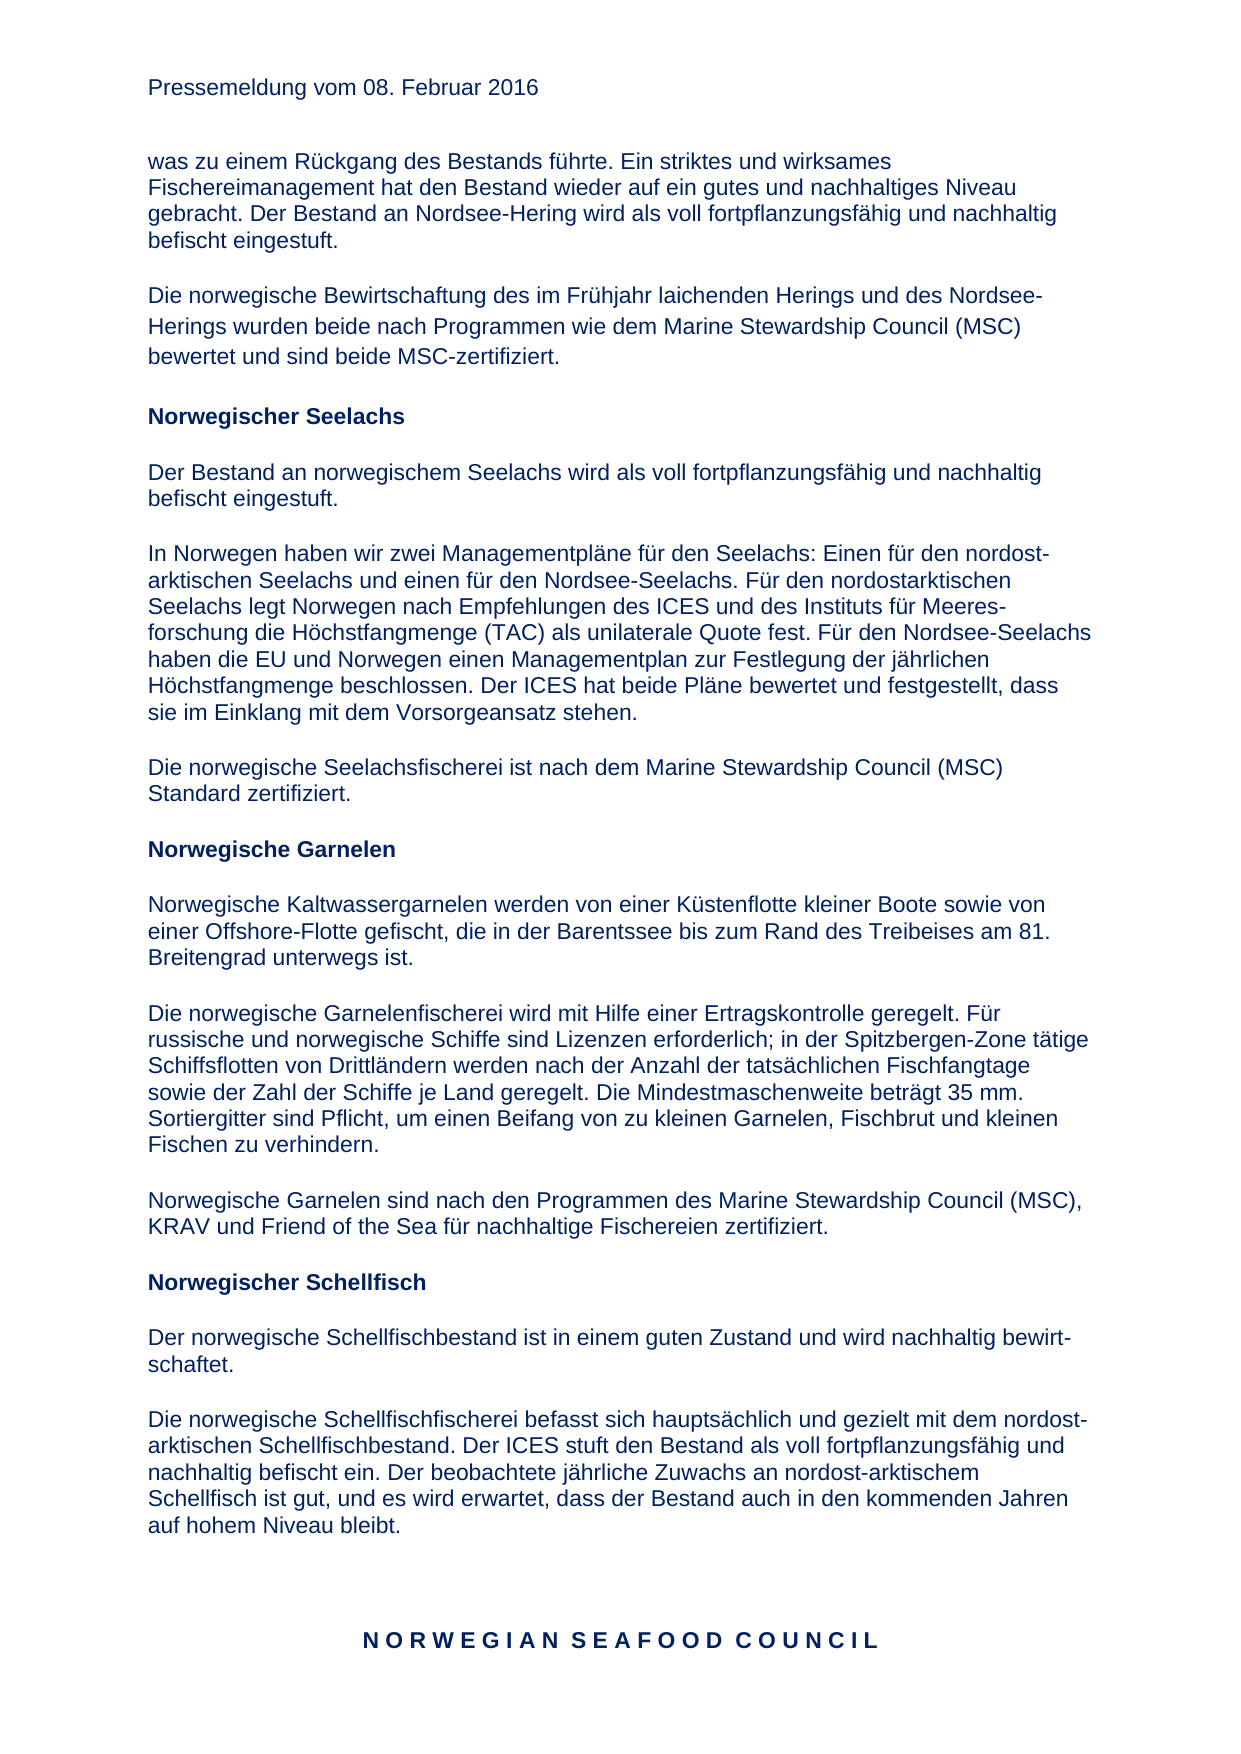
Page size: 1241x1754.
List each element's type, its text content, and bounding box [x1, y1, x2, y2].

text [148, 148, 1093, 253]
text Norwegische Kaltwassergarnelen werden von einer Küstenflotte kleiner Boote sowie von einer Offshore-Flotte gefischt, die in der Barentssee bis zum Rand des Treibeises am 81. Breitengrad unterwegs ist. [148, 891, 1093, 970]
text Norwegische Garnelen sind nach den Programmen des Marine Stewardship Council (MSC), KRAV und Friend of the Sea für nachhaltige Fischereien zertifiziert. [148, 1187, 1093, 1239]
text Die norwegische Garnelenfischerei wird mit Hilfe einer Ertragskontrolle geregelt. Für russische und norwegische Schiffe sind Lizenzen erforderlich; in der Spitzbergen-Zone tätige Schiffsflotten von Drittländern werden nach der Anzahl der tatsächlichen Fischfangtage sowie der Zahl der Schiffe je Land geregelt. Die Mindestmaschenweite beträgt 35 mm. Sortiergitter sind Pflicht, um einen Beifang von zu kleinen Garnelen, Fischbrut und kleinen Fischen zu verhindern. [148, 999, 1093, 1158]
text Die norwegische Seelachsfischerei ist nach dem Marine Stewardship Council (MSC) Standard zertifiziert. [148, 754, 1093, 807]
text Die norwegische Schellfischfischerei befasst sich hauptsächlich und gezielt mit dem nordostarktischen Schellfischbestand. Der ICES stuft den Bestand als voll fortpflanzungsfähig und nachhaltig befischt ein. Der beobachtete jährliche Zuwachs an nordost-arktischem Schellfisch ist gut, und es wird erwartet, dass der Bestand auch in den kommenden Jahren auf hohem Niveau bleibt. [148, 1406, 1093, 1538]
text In Norwegen haben wir zwei Managementpläne für den Seelachs: Einen für den nordostarktischen Seelachs und einen für den Nordsee-Seelachs. Für den nordostarktischen Seelachs legt Norwegen nach Empfehlungen des ICES und des Instituts für Meeresforschung die Höchstfangmenge (TAC) als unilaterale Quote fest. Für den Nordsee-Seelachs haben die EU und Norwegen einen Managementplan zur Festlegung der jährlichen Höchstfangmenge beschlossen. Der ICES hat beide Pläne bewertet und festgestellt, dass sie im Einklang mit dem Vorsorgeansatz stehen. [148, 540, 1093, 725]
text Der norwegische Schellfischbestand ist in einem guten Zustand und wird nachhaltig bewirtschaftet. [148, 1324, 1093, 1377]
text Norwegischer Schellfisch [148, 1269, 1093, 1295]
text Der Bestand an norwegischem Seelachs wird als voll fortpflanzungsfähig und nachhaltig befischt eingestuft. [148, 458, 1093, 511]
text Norwegische Garnelen [148, 836, 1093, 862]
text Norwegischer Seelachs [148, 403, 1093, 429]
text Die norwegische Bewirtschaftung des im Frühjahr laichenden Herings und des Nordsee-Herings wurden beide nach Programmen wie dem Marine Stewardship Council (MSC) bewertet und sind beide MSC-zertifiziert. [148, 282, 1093, 369]
